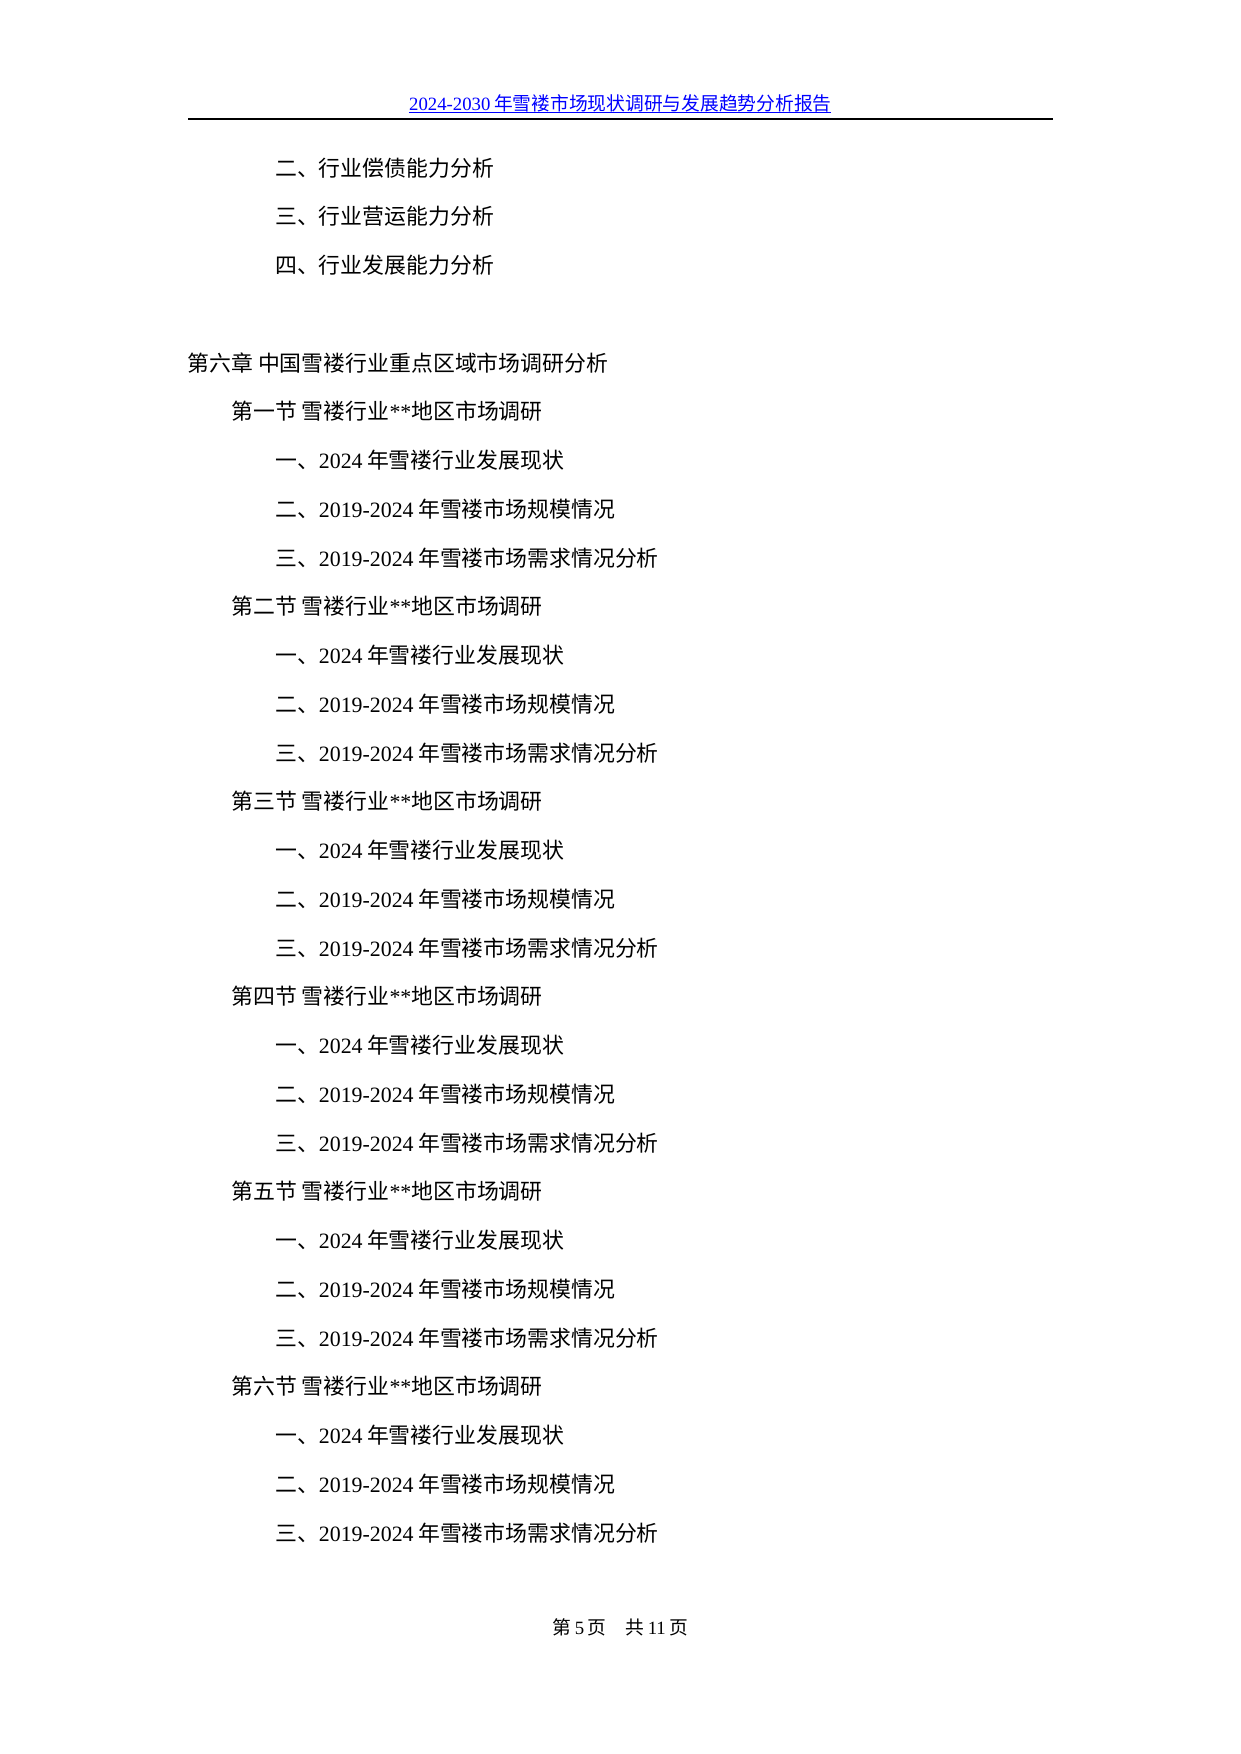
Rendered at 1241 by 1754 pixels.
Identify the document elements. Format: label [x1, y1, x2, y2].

text [187, 150, 1053, 1548]
